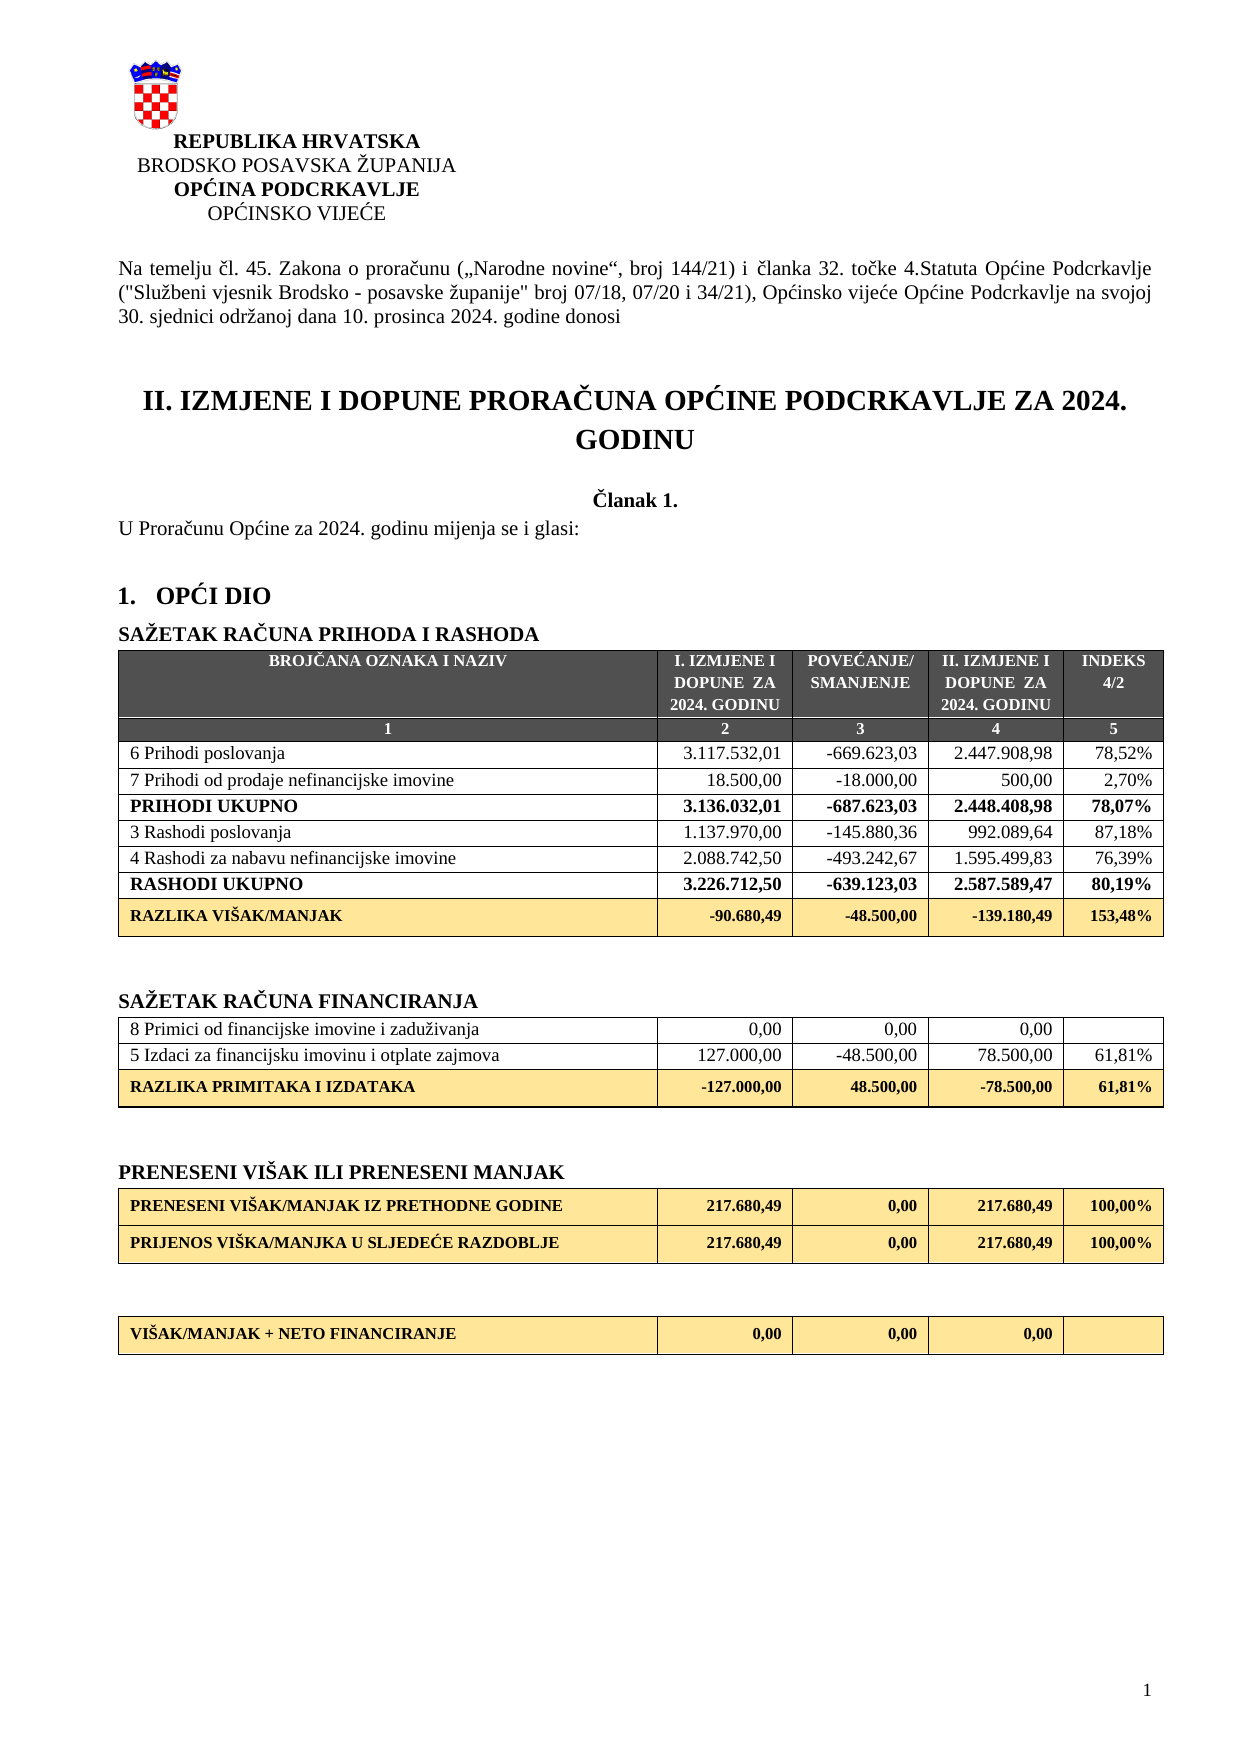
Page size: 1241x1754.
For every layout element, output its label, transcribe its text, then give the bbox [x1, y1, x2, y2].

table_header I. IZMJENE I DOPUNE ZA 2024. GODINU [658, 651, 792, 717]
table_header 0,00 [658, 1317, 792, 1353]
table_cell -90.680,49 [658, 899, 792, 936]
table_cell 4 [929, 719, 1063, 741]
table_cell 5 Izdaci za financijsku imovinu i otplate zajmova [119, 1044, 657, 1069]
table_cell 1.137.970,00 [658, 821, 792, 846]
table_cell -139.180,49 [929, 899, 1063, 936]
table_cell 61,81% [1064, 1070, 1163, 1106]
table_cell 3.117.532,01 [658, 742, 792, 767]
table_header 0,00 [658, 1018, 792, 1043]
table_cell 48.500,00 [793, 1070, 928, 1106]
table_header [1064, 1317, 1163, 1353]
table_cell 78,07% [1064, 795, 1163, 820]
table_cell PRIHODI UKUPNO [119, 795, 657, 820]
table_cell 0,00 [793, 1226, 928, 1262]
table_cell 153,48% [1064, 899, 1163, 936]
subtitle OPĆI DIO [117, 581, 1152, 609]
text Članak 1. [118, 488, 1152, 512]
table_cell PRIJENOS VIŠKA/MANJKA U SLJEDEĆE RAZDOBLJE [119, 1226, 657, 1262]
table_cell 3 [793, 719, 928, 741]
table_cell -669.623,03 [793, 742, 928, 767]
table_cell 217.680,49 [658, 1226, 792, 1262]
table_header 0,00 [929, 1018, 1063, 1043]
table_cell 3 Rashodi poslovanja [119, 821, 657, 846]
table_cell -687.623,03 [793, 795, 928, 820]
table_cell 4 Rashodi za nabavu nefinancijske imovine [119, 847, 657, 872]
table_header POVEĆANJE/SMANJENJE [793, 651, 928, 717]
table_cell 992.089,64 [929, 821, 1063, 846]
table_cell 78,52% [1064, 742, 1163, 767]
text SAŽETAK RAČUNA FINANCIRANJA [118, 989, 1152, 1013]
table_cell 78.500,00 [929, 1044, 1063, 1069]
table_cell 18.500,00 [658, 769, 792, 793]
table_cell 2.088.742,50 [658, 847, 792, 872]
table_header 8 Primici od financijske imovine i zaduživanja [119, 1018, 657, 1043]
table_cell 6 Prihodi poslovanja [119, 742, 657, 767]
table_header PRENESENI VIŠAK/MANJAK IZ PRETHODNE GODINE [119, 1189, 657, 1225]
table_header [1064, 1018, 1163, 1043]
table_cell -18.000,00 [793, 769, 928, 793]
table_cell RAZLIKA VIŠAK/MANJAK [119, 899, 657, 936]
table_header BROJČANA OZNAKA I NAZIV [119, 651, 657, 717]
table_header 0,00 [793, 1189, 928, 1225]
table_cell 3.136.032,01 [658, 795, 792, 820]
table_cell 2.448.408,98 [929, 795, 1063, 820]
table_cell -493.242,67 [793, 847, 928, 872]
table_cell 61,81% [1064, 1044, 1163, 1069]
table_cell 127.000,00 [658, 1044, 792, 1069]
table_cell 7 Prihodi od prodaje nefinancijske imovine [119, 769, 657, 793]
table_cell 1 [119, 719, 657, 741]
table_header 0,00 [793, 1018, 928, 1043]
table_cell 3.226.712,50 [658, 873, 792, 898]
table_header II. IZMJENE I DOPUNE ZA 2024. GODINU [929, 651, 1063, 717]
table_header 0,00 [793, 1317, 928, 1353]
table_cell -145.880,36 [793, 821, 928, 846]
table_cell 100,00% [1064, 1226, 1163, 1262]
text II. IZMJENE I DOPUNE PRORAČUNA OPĆINE PODCRKAVLJE ZA 2024. GODINU [118, 383, 1152, 456]
text Na temelju čl. 45. Zakona o proračunu („Narodne novine“, broj 144/21) i članka 32. točke 4.Statuta Općine Podcrkavlje ("Službeni vjesnik Brodsko - posavske županije" broj 07/18, 07/20 i 34/21), Općinsko vijeće Općine Podcrkavlje na svojoj 30. sjednici održanoj dana 10. prosinca 2024. godine donosi [118, 256, 1152, 328]
table_header INDEKS 4/2 [1064, 651, 1163, 717]
table_header 100,00% [1064, 1189, 1163, 1225]
table_cell 1.595.499,83 [929, 847, 1063, 872]
table_cell 217.680,49 [929, 1226, 1063, 1262]
table_cell RAZLIKA PRIMITAKA I IZDATAKA [119, 1070, 657, 1106]
table_header 217.680,49 [658, 1189, 792, 1225]
table_cell 2.447.908,98 [929, 742, 1063, 767]
table_cell -127.000,00 [658, 1070, 792, 1106]
text SAŽETAK RAČUNA PRIHODA I RASHODA [118, 622, 1152, 646]
table_cell 87,18% [1064, 821, 1163, 846]
table_cell -48.500,00 [793, 899, 928, 936]
table_cell 500,00 [929, 769, 1063, 793]
table_cell 76,39% [1064, 847, 1163, 872]
table_cell -48.500,00 [793, 1044, 928, 1069]
table_cell 2.587.589,47 [929, 873, 1063, 898]
table_cell RASHODI UKUPNO [119, 873, 657, 898]
table_cell 2 [658, 719, 792, 741]
table_header 217.680,49 [929, 1189, 1063, 1225]
table_header VIŠAK/MANJAK + NETO FINANCIRANJE [119, 1317, 657, 1353]
text PRENESENI VIŠAK ILI PRENESENI MANJAK [118, 1160, 1152, 1184]
table_cell -78.500,00 [929, 1070, 1063, 1106]
table_header 0,00 [929, 1317, 1063, 1353]
table_cell 5 [1064, 719, 1163, 741]
table_cell 2,70% [1064, 769, 1163, 793]
table_cell 80,19% [1064, 873, 1163, 898]
table_cell -639.123,03 [793, 873, 928, 898]
text U Proračunu Općine za 2024. godinu mijenja se i glasi: [118, 516, 1152, 540]
picture [128, 59, 183, 130]
